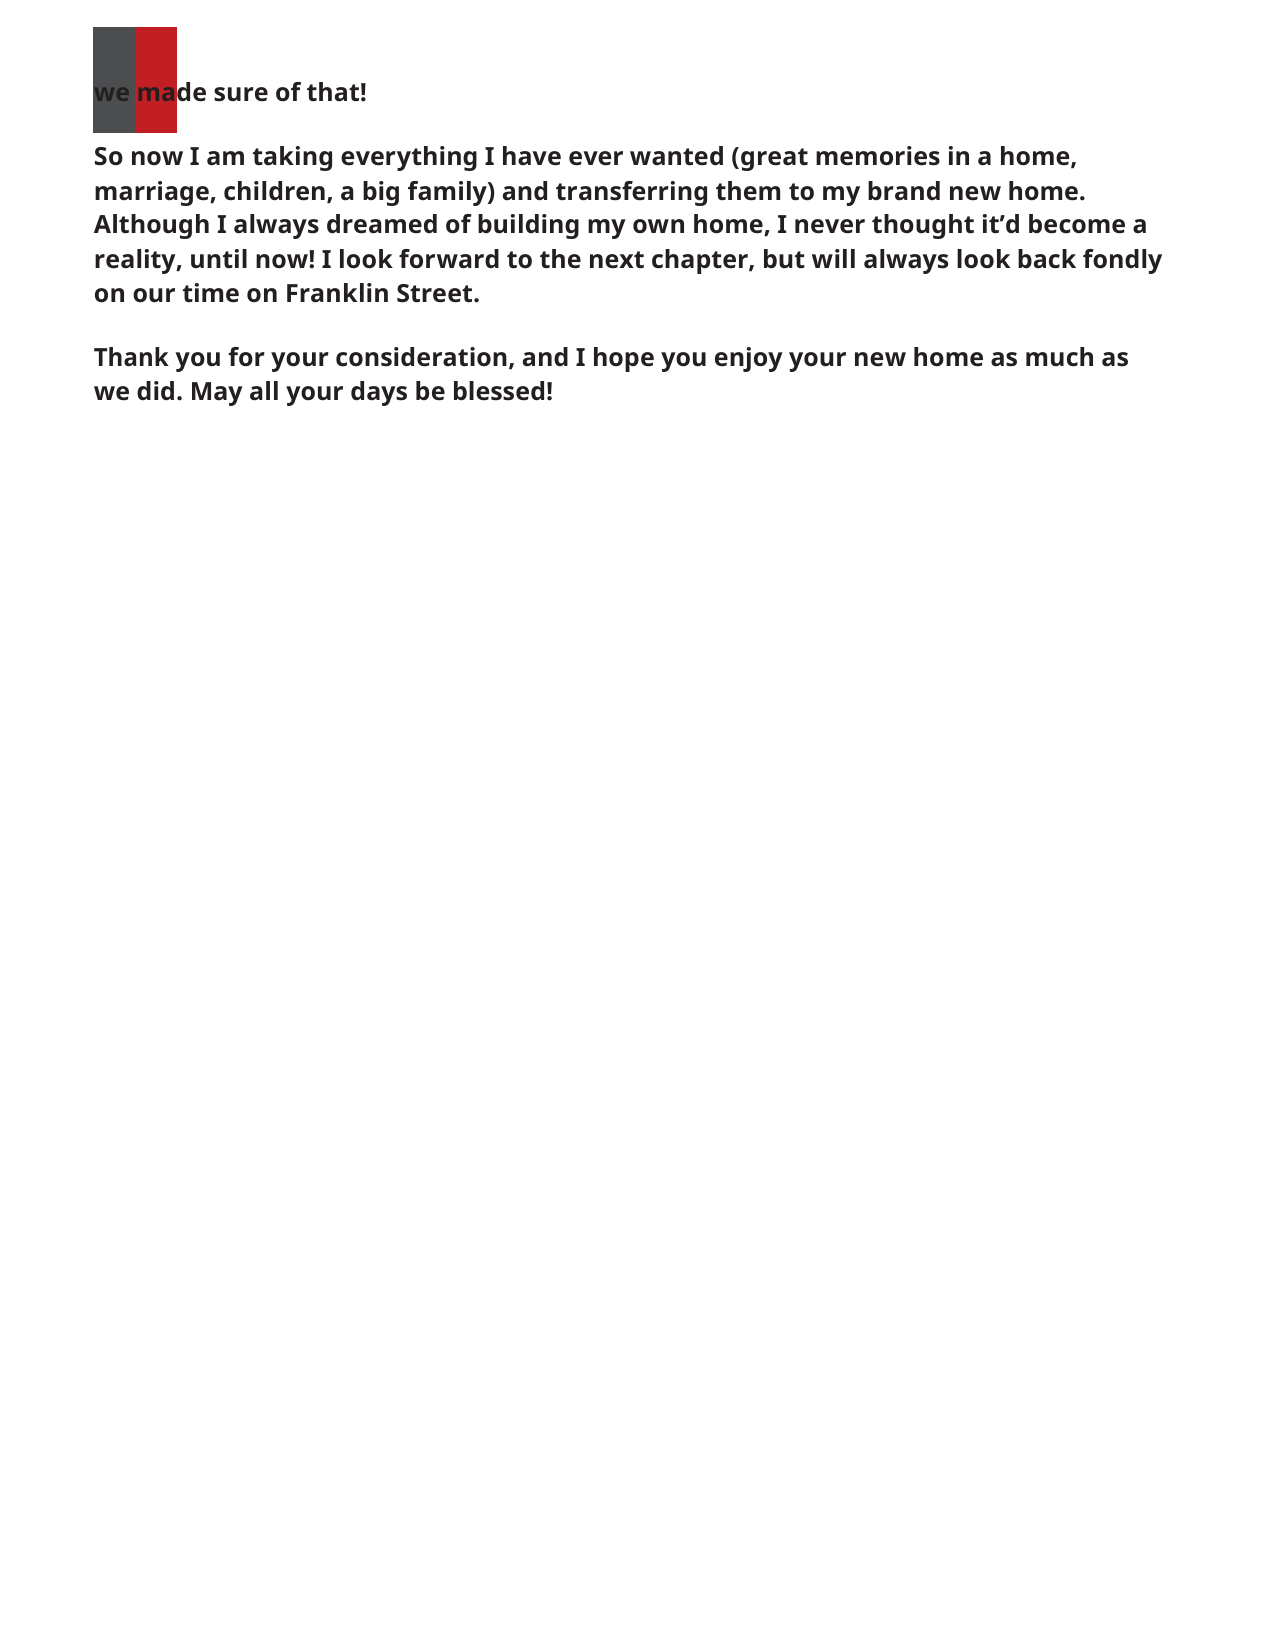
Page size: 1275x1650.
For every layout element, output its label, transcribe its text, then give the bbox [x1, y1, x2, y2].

text Thank you for your consideration, and I hope you enjoy your new home as much as we did. May all your days be blessed! [94, 339, 1148, 407]
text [94, 75, 1189, 109]
text So now I am taking everything I have ever wanted (great memories in a home, marriage, children, a big family) and transferring them to my brand new home. Although I always dreamed of building my own home, I never thought it’d become a reality, until now! I look forward to the next chapter, but will always look back fondly on our time on Franklin Street. [94, 139, 1195, 309]
